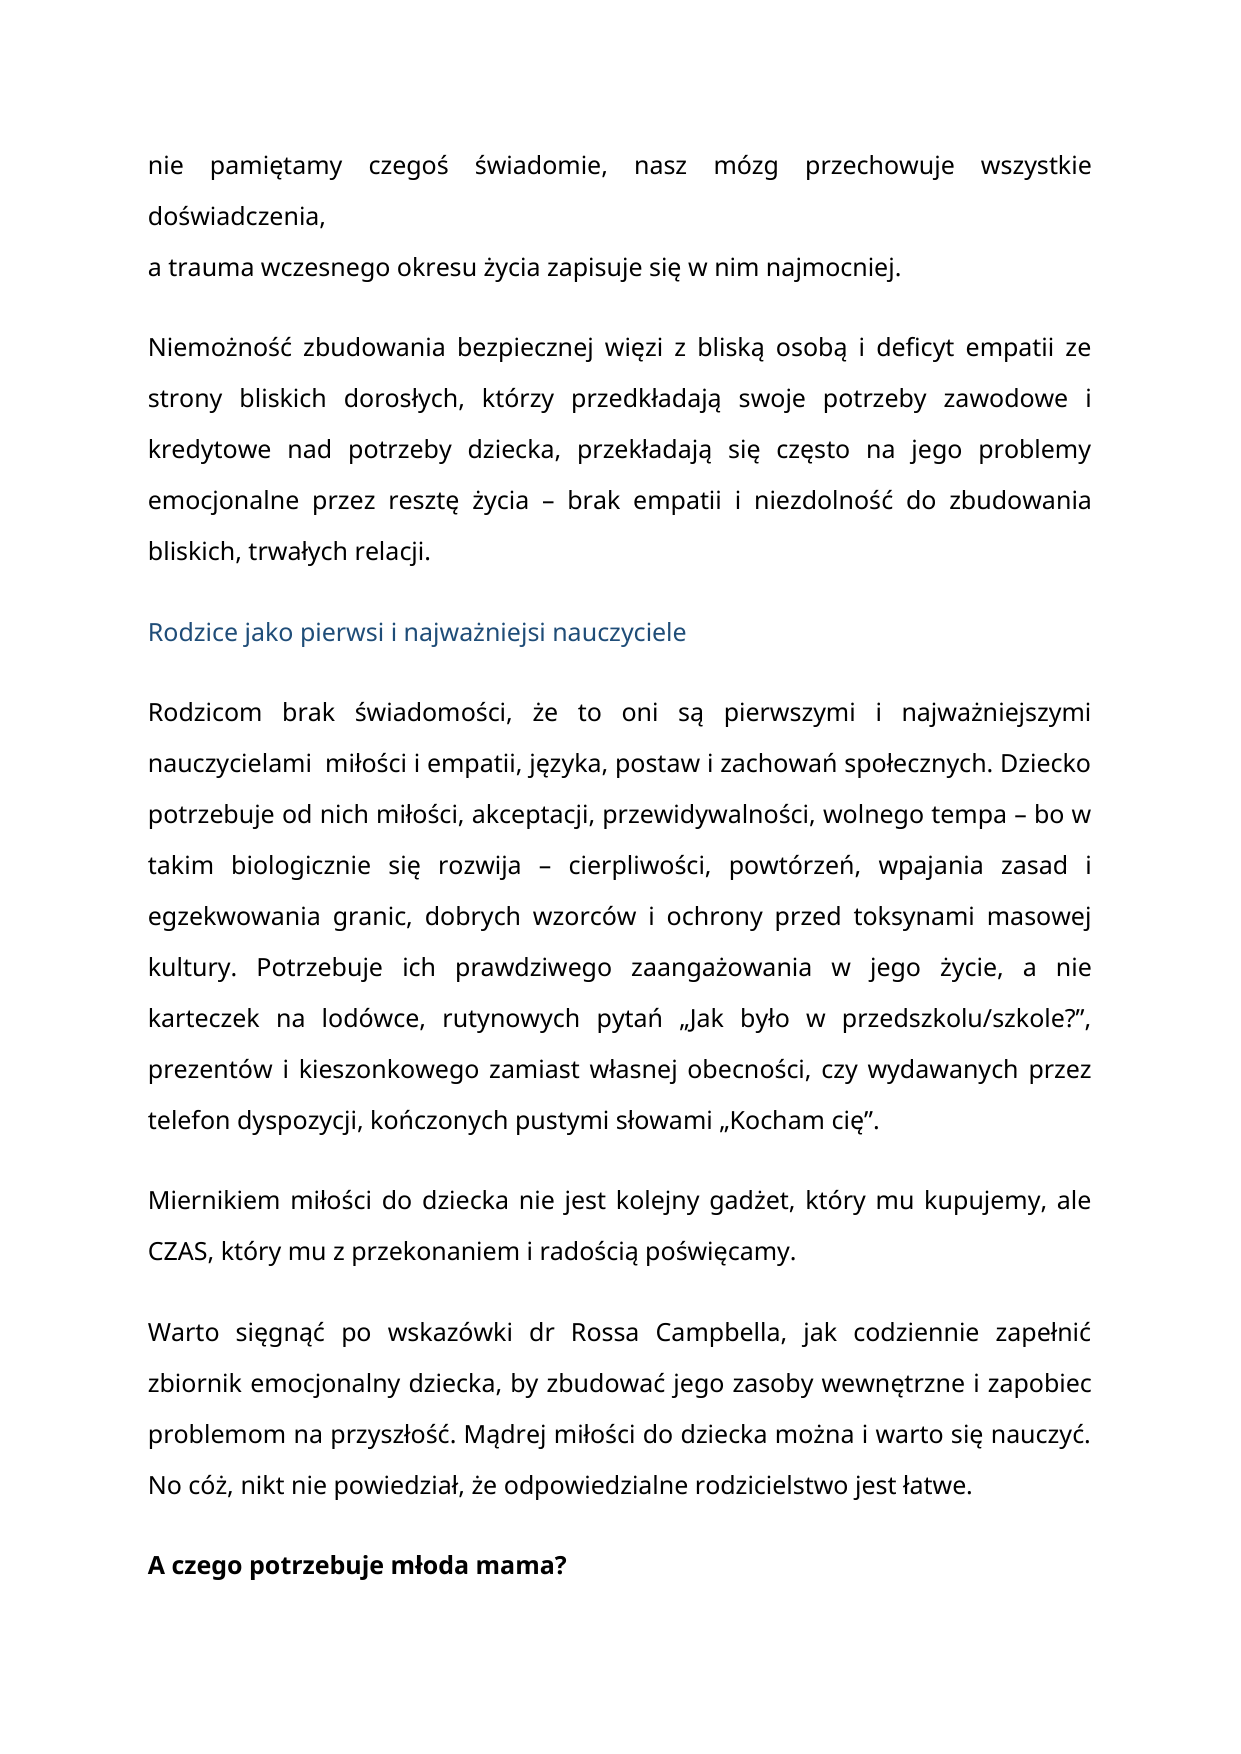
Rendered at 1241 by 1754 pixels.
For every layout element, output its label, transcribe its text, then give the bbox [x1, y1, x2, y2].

text Rodzicom brak świadomości, że to oni są pierwszymi i najważniejszymi nauczycielami miłości i empatii, języka, postaw i zachowań społecznych. Dziecko potrzebuje od nich miłości, akceptacji, przewidywalności, wolnego tempa – bo w takim biologicznie się rozwija – cierpliwości, powtórzeń, wpajania zasad i egzekwowania granic, dobrych wzorców i ochrony przed toksynami masowej kultury. Potrzebuje ich prawdziwego zaangażowania w jego życie, a nie karteczek na lodówce, rutynowych pytań „Jak było w przedszkolu/szkole?”, prezentów i kieszonkowego zamiast własnej obecności, czy wydawanych przez telefon dyspozycji, kończonych pustymi słowami „Kocham cię”. [148, 694, 1093, 1137]
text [148, 148, 1093, 284]
subtitle A czego potrzebuje młoda mama? [148, 1548, 1093, 1582]
text Warto sięgnąć po wskazówki dr Rossa Campbella, jak codziennie zapełnić zbiornik emocjonalny dziecka, by zbudować jego zasoby wewnętrzne i zapobiec problemom na przyszłość. Mądrej miłości do dziecka można i warto się nauczyć. No cóż, nikt nie powiedział, że odpowiedzialne rodzicielstwo jest łatwe. [148, 1314, 1093, 1501]
subtitle Rodzice jako pierwsi i najważniejsi nauczyciele [148, 614, 1093, 648]
text Miernikiem miłości do dziecka nie jest kolejny gadżet, który mu kupujemy, ale CZAS, który mu z przekonaniem i radością poświęcamy. [148, 1183, 1093, 1268]
text Niemożność zbudowania bezpiecznej więzi z bliską osobą i deficyt empatii ze strony bliskich dorosłych, którzy przedkładają swoje potrzeby zawodowe i kredytowe nad potrzeby dziecka, przekładają się często na jego problemy emocjonalne przez resztę życia – brak empatii i niezdolność do zbudowania bliskich, trwałych relacji. [148, 330, 1093, 568]
